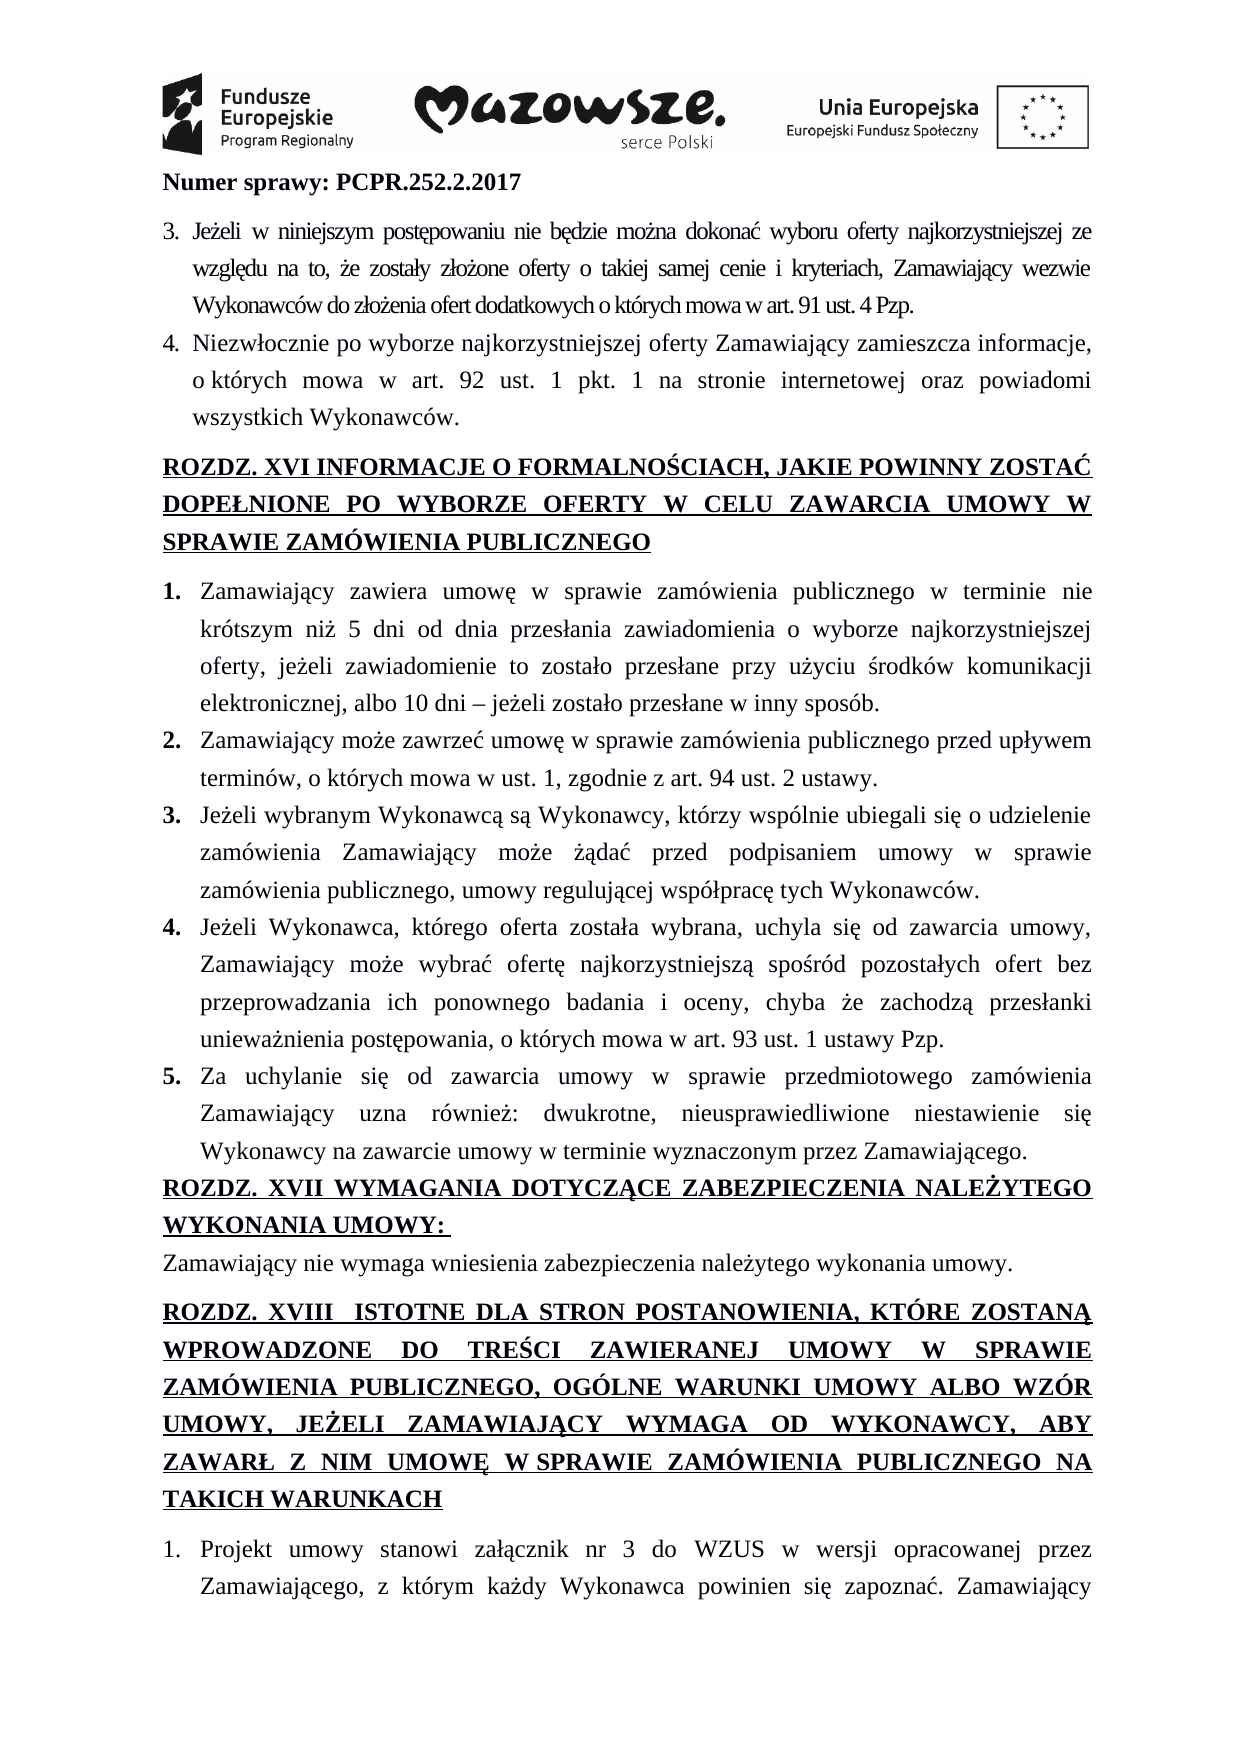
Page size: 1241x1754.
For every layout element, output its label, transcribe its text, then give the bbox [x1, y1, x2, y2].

list Za uchylanie się od zawarcia umowy w sprawie przedmiotowego zamówienia Zamawiający uzna również: dwukrotne, nieusprawiedliwione niestawienie się Wykonawcy na zawarcie umowy w terminie wyznaczonym przez Zamawiającego. [162, 1061, 1092, 1164]
text ROZDZ. XVIII ISTOTNE DLA STRON POSTANOWIENIA, KTÓRE ZOSTANĄ WPROWADZONE DO TREŚCI ZAWIERANEJ UMOWY W SPRAWIE ZAMÓWIENIA PUBLICZNEGO, OGÓLNE WARUNKI UMOWY ALBO WZÓR UMOWY, JEŻELI ZAMAWIAJĄCY WYMAGA OD WYKONAWCY, ABY ZAWARŁ Z NIM UMOWĘ W SPRAWIE ZAMÓWIENIA PUBLICZNEGO NA TAKICH WARUNKACH [162, 1361, 1092, 1397]
picture [162, 73, 1093, 155]
text ROZDZ. XVI INFORMACJE O FORMALNOŚCIACH, JAKIE POWINNY ZOSTAĆ DOPEŁNIONE PO WYBORZE OFERTY W CELU ZAWARCIA UMOWY W SPRAWIE ZAMÓWIENIA PUBLICZNEGO [162, 452, 1092, 477]
text Zamawiający nie wymaga wniesienia zabezpieczenia należytego wykonania umowy. [162, 1248, 1092, 1276]
list Zamawiający może zawrzeć umowę w sprawie zamówienia publicznego przed upływem terminów, o których mowa w ust. 1, zgodnie z art. 94 ust. 2 ustawy. [162, 726, 1092, 792]
text ROZDZ. XVIII ISTOTNE DLA STRON POSTANOWIENIA, KTÓRE ZOSTANĄ WPROWADZONE DO TREŚCI ZAWIERANEJ UMOWY W SPRAWIE ZAMÓWIENIA PUBLICZNEGO, OGÓLNE WARUNKI UMOWY ALBO WZÓR UMOWY, JEŻELI ZAMAWIAJĄCY WYMAGA OD WYKONAWCY, ABY ZAWARŁ Z NIM UMOWĘ W SPRAWIE ZAMÓWIENIA PUBLICZNEGO NA TAKICH WARUNKACH [162, 1435, 1092, 1472]
list Jeżeli Wykonawca, którego oferta została wybrana, uchyla się od zawarcia umowy, Zamawiający może wybrać ofertę najkorzystniejszą spośród pozostałych ofert bez przeprowadzania ich ponownego badania i oceny, chyba że zachodzą przesłanki unieważnienia postępowania, o których mowa w art. 93 ust. 1 ustawy Pzp. [162, 912, 1092, 1053]
text ROZDZ. XVIII ISTOTNE DLA STRON POSTANOWIENIA, KTÓRE ZOSTANĄ WPROWADZONE DO TREŚCI ZAWIERANEJ UMOWY W SPRAWIE ZAMÓWIENIA PUBLICZNEGO, OGÓLNE WARUNKI UMOWY ALBO WZÓR UMOWY, JEŻELI ZAMAWIAJĄCY WYMAGA OD WYKONAWCY, ABY ZAWARŁ Z NIM UMOWĘ W SPRAWIE ZAMÓWIENIA PUBLICZNEGO NA TAKICH WARUNKACH [162, 1473, 1092, 1513]
list Zamawiający zawiera umowę w sprawie zamówienia publicznego w terminie nie krótszym niż 5 dni od dnia przesłania zawiadomienia o wyborze najkorzystniejszej oferty, jeżeli zawiadomienie to zostało przesłane przy użyciu środków komunikacji elektronicznej, albo 10 dni – jeżeli zostało przesłane w inny sposób. [162, 576, 1092, 717]
text ROZDZ. XVI INFORMACJE O FORMALNOŚCIACH, JAKIE POWINNY ZOSTAĆ DOPEŁNIONE PO WYBORZE OFERTY W CELU ZAWARCIA UMOWY W SPRAWIE ZAMÓWIENIA PUBLICZNEGO [162, 478, 1092, 514]
list Jeżeli wybranym Wykonawcą są Wykonawcy, którzy wspólnie ubiegali się o udzielenie zamówienia Zamawiający może żądać przed podpisaniem umowy w sprawie zamówienia publicznego, umowy regulującej współpracę tych Wykonawców. [162, 800, 1092, 903]
list Niezwłocznie po wyborze najkorzystniejszej oferty Zamawiający zamieszcza informacje, o których mowa w art. 92 ust. 1 pkt. 1 na stronie internetowej oraz powiadomi wszystkich Wykonawców. [162, 328, 1092, 431]
text ROZDZ. XVIII ISTOTNE DLA STRON POSTANOWIENIA, KTÓRE ZOSTANĄ WPROWADZONE DO TREŚCI ZAWIERANEJ UMOWY W SPRAWIE ZAMÓWIENIA PUBLICZNEGO, OGÓLNE WARUNKI UMOWY ALBO WZÓR UMOWY, JEŻELI ZAMAWIAJĄCY WYMAGA OD WYKONAWCY, ABY ZAWARŁ Z NIM UMOWĘ W SPRAWIE ZAMÓWIENIA PUBLICZNEGO NA TAKICH WARUNKACH [162, 1297, 1092, 1322]
text ROZDZ. XVII WYMAGANIA DOTYCZĄCE ZABEZPIECZENIA NALEŻYTEGO WYKONANIA UMOWY: [162, 1173, 1092, 1198]
text ROZDZ. XVI INFORMACJE O FORMALNOŚCIACH, JAKIE POWINNY ZOSTAĆ DOPEŁNIONE PO WYBORZE OFERTY W CELU ZAWARCIA UMOWY W SPRAWIE ZAMÓWIENIA PUBLICZNEGO [162, 515, 1092, 555]
text ROZDZ. XVII WYMAGANIA DOTYCZĄCE ZABEZPIECZENIA NALEŻYTEGO WYKONANIA UMOWY: [162, 1199, 1092, 1239]
text ROZDZ. XVIII ISTOTNE DLA STRON POSTANOWIENIA, KTÓRE ZOSTANĄ WPROWADZONE DO TREŚCI ZAWIERANEJ UMOWY W SPRAWIE ZAMÓWIENIA PUBLICZNEGO, OGÓLNE WARUNKI UMOWY ALBO WZÓR UMOWY, JEŻELI ZAMAWIAJĄCY WYMAGA OD WYKONAWCY, ABY ZAWARŁ Z NIM UMOWĘ W SPRAWIE ZAMÓWIENIA PUBLICZNEGO NA TAKICH WARUNKACH [162, 1398, 1092, 1434]
list Jeżeli w niniejszym postępowaniu nie będzie można dokonać wyboru oferty najkorzystniejszej ze względu na to, że zostały złożone oferty o takiej samej cenie i kryteriach, Zamawiający wezwie Wykonawców do złożenia ofert dodatkowych o których mowa w art. 91 ust. 4 Pzp. [162, 216, 1092, 319]
text ROZDZ. XVIII ISTOTNE DLA STRON POSTANOWIENIA, KTÓRE ZOSTANĄ WPROWADZONE DO TREŚCI ZAWIERANEJ UMOWY W SPRAWIE ZAMÓWIENIA PUBLICZNEGO, OGÓLNE WARUNKI UMOWY ALBO WZÓR UMOWY, JEŻELI ZAMAWIAJĄCY WYMAGA OD WYKONAWCY, ABY ZAWARŁ Z NIM UMOWĘ W SPRAWIE ZAMÓWIENIA PUBLICZNEGO NA TAKICH WARUNKACH [162, 1323, 1092, 1360]
